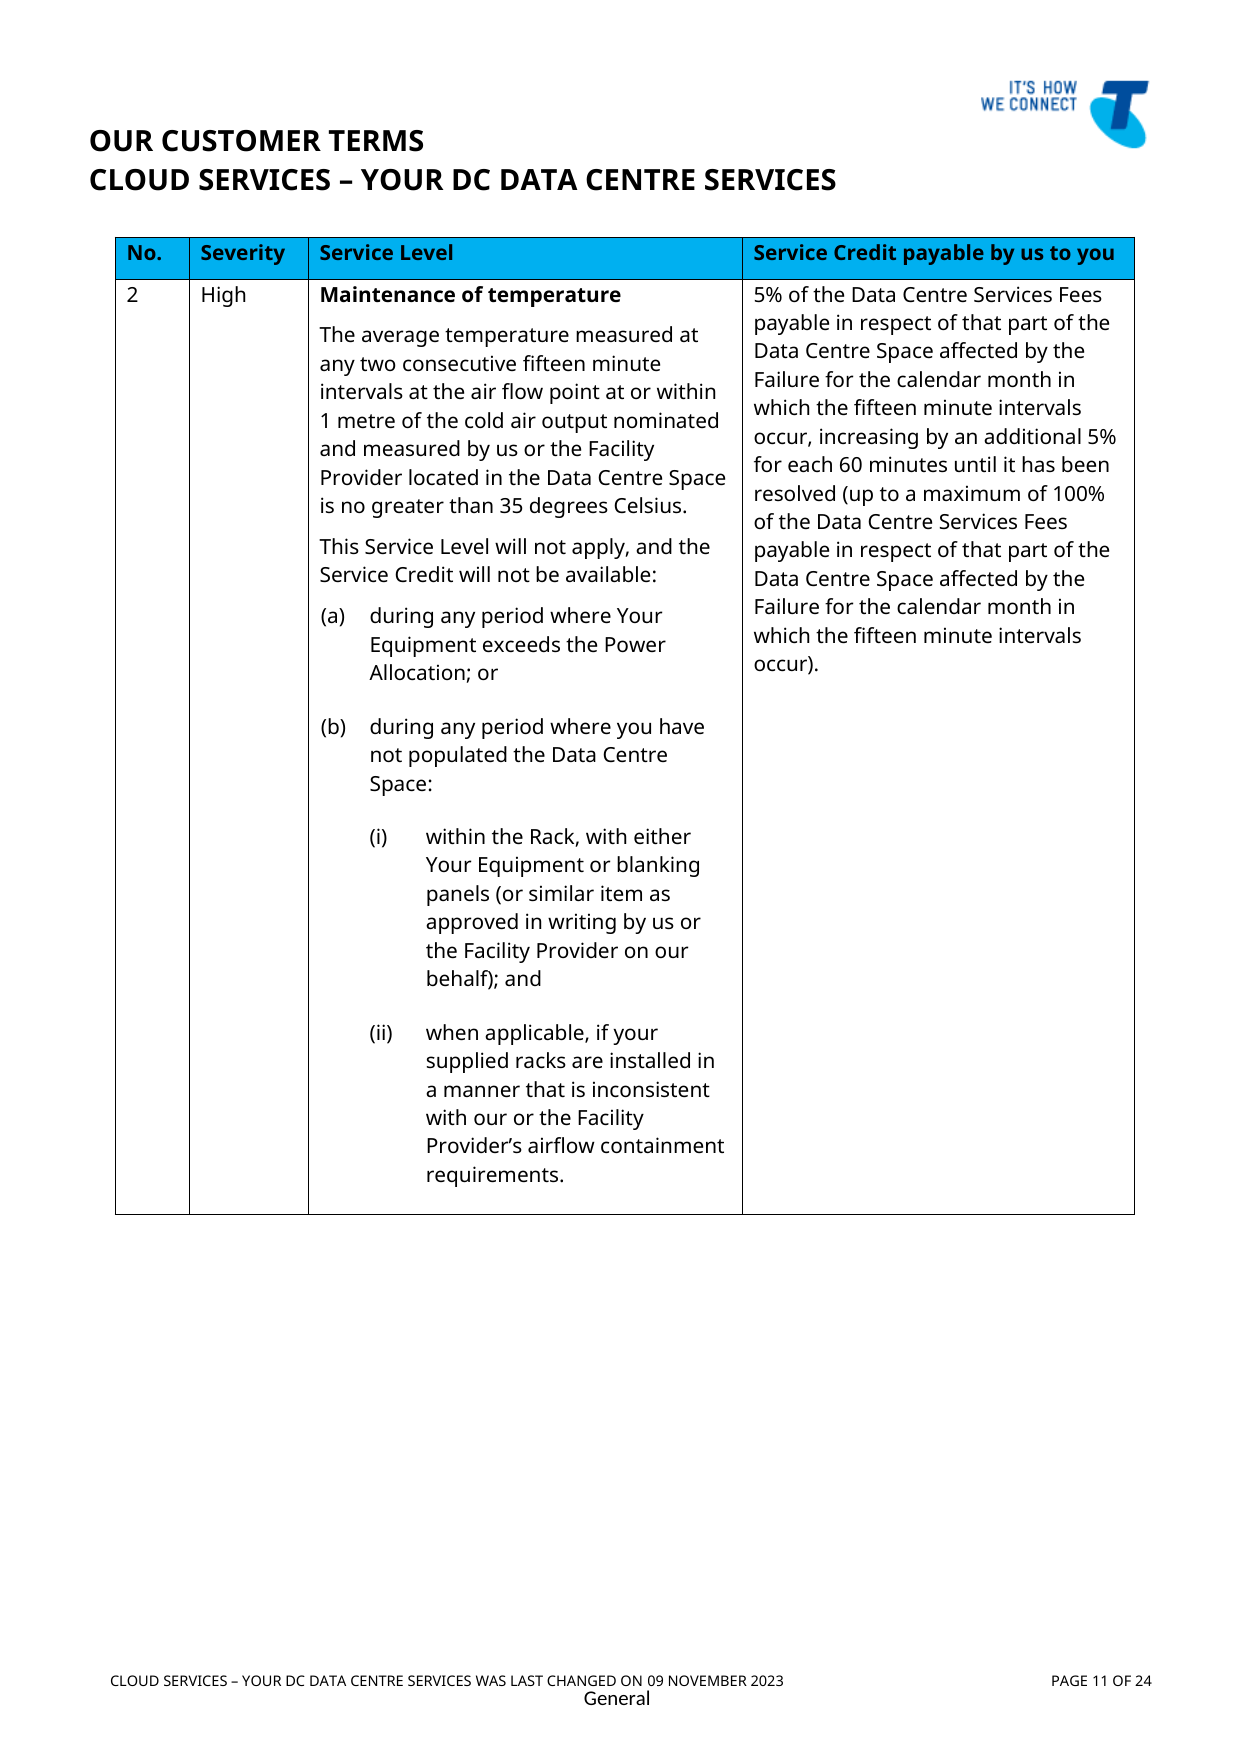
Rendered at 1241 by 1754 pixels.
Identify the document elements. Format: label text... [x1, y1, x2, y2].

table_header Service Credit payable by us to you [743, 238, 1134, 279]
table_header Severity [190, 238, 308, 279]
table_cell 5% of the Data Centre Services Fees payable in respect of that part of the Data Centre Space affected by the Failure for the calendar month in which the fifteen minute intervals occur, increasing by an additional 5% for each 60 minutes until it has been resolved (up to a maximum of 100% of the Data Centre Services Fees payable in respect of that part of the Data Centre Space affected by the Failure for the calendar month in which the fifteen minute intervals occur). [743, 280, 1134, 1213]
table_header No. [116, 238, 189, 279]
table_cell High [190, 280, 308, 1213]
table_cell 2 [116, 280, 189, 1213]
table_cell Maintenance of temperature The average temperature measured at any two consecutive fifteen minute intervals at the air flow point at or within 1 metre of the cold air output nominated and measured by us or the Facility Provider located in the Data Centre Space is no greater than 35 degrees Celsius. This Service Level will not apply, and the Service Credit will not be available: during any period where Your Equipment exceeds the Power Allocation; or during any period where you have not populated the Data Centre Space: within the Rack, with either Your Equipment or blanking panels (or similar item as approved in writing by us or the Facility Provider on our behalf); and when applicable, if your supplied racks are installed in a manner that is inconsistent with our or the Facility Provider’s airflow containment requirements. [309, 280, 742, 1213]
table_header Service Level [309, 238, 742, 279]
picture [979, 76, 1151, 151]
